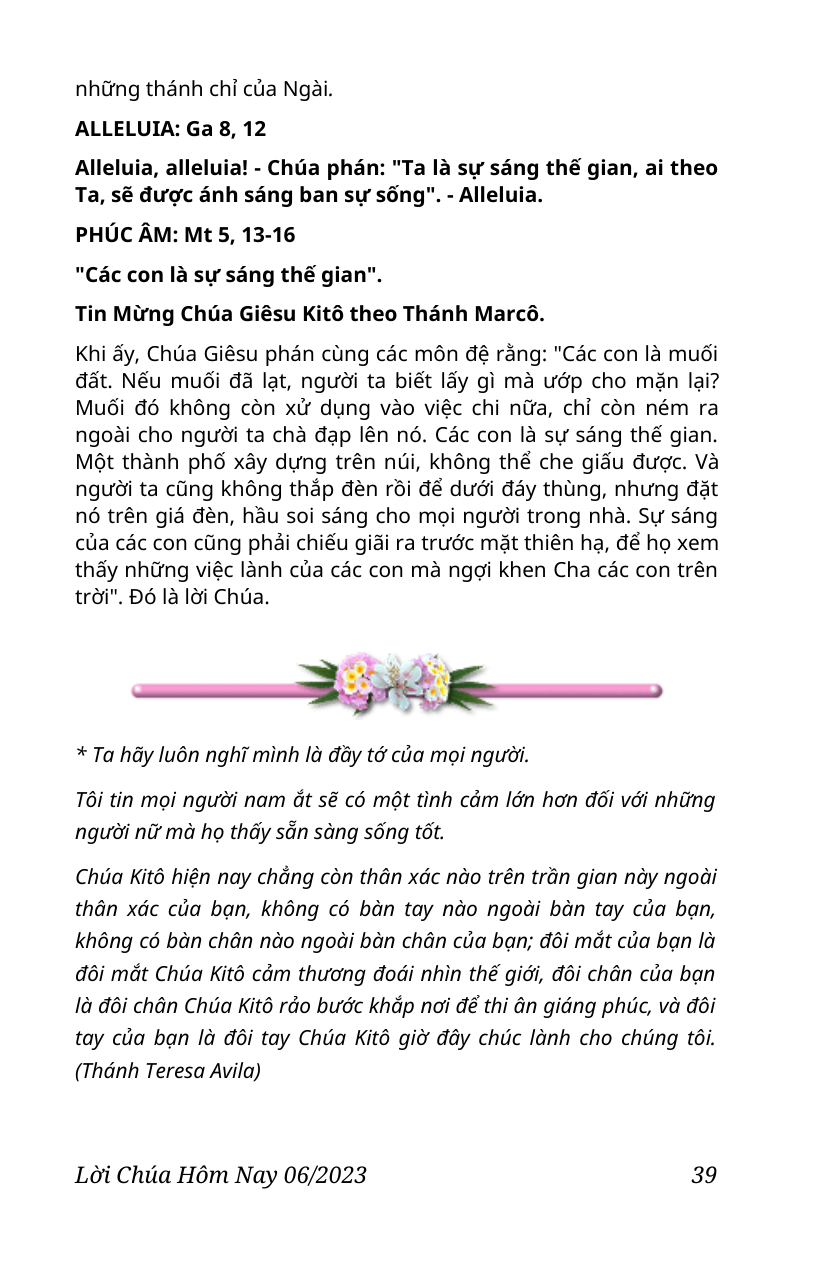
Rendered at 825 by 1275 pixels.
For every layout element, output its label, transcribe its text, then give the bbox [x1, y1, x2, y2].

text PHÚC ÂM: Mt 5, 13-16 [75, 221, 720, 248]
text Khi ấy, Chúa Giêsu phán cùng các môn đệ rằng: "Các con là muối đất. Nếu muối đã lạt, người ta biết lấy gì mà ướp cho mặn lại? Muối đó không còn xử dụng vào việc chi nữa, chỉ còn ném ra ngoài cho người ta chà đạp lên nó. Các con là sự sáng thế gian. Một thành phố xây dựng trên núi, không thể che giấu được. Và người ta cũng không thắp đèn rồi để dưới đáy thùng, nhưng đặt nó trên giá đèn, hầu soi sáng cho mọi người trong nhà. Sự sáng của các con cũng phải chiếu giãi ra trước mặt thiên hạ, để họ xem thấy những việc lành của các con mà ngợi khen Cha các con trên trời". Đó là lời Chúa. [75, 339, 720, 610]
text Alleluia, alleluia! - Chúa phán: "Ta là sự sáng thế gian, ai theo Ta, sẽ được ánh sáng ban sự sống". - Alleluia. [75, 154, 720, 208]
picture [128, 650, 667, 720]
text ALLELUIA: Ga 8, 12 [75, 114, 720, 142]
text Chúa Kitô hiện nay chẳng còn thân xác nào trên trần gian này ngoài thân xác của bạn, không có bàn tay nào ngoài bàn tay của bạn, không có bàn chân nào ngoài bàn chân của bạn; đôi mắt của bạn là đôi mắt Chúa Kitô cảm thương đoái nhìn thế giới, đôi chân của bạn là đôi chân Chúa Kitô rảo bước khắp nơi để thi ân giáng phúc, và đôi tay của bạn là đôi tay Chúa Kitô giờ đây chúc lành cho chúng tôi. (Thánh Teresa Avila) [75, 858, 720, 1084]
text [75, 75, 720, 102]
text Tôi tin mọi người nam ắt sẽ có một tình cảm lớn hơn đối với những người nữ mà họ thấy sẵn sàng sống tốt. [75, 781, 720, 846]
text Tin Mừng Chúa Giêsu Kitô theo Thánh Marcô. [75, 300, 720, 327]
text "Các con là sự sáng thế gian". [75, 260, 720, 287]
text * Ta hãy luôn nghĩ mình là đầy tớ của mọi người. [75, 736, 720, 768]
